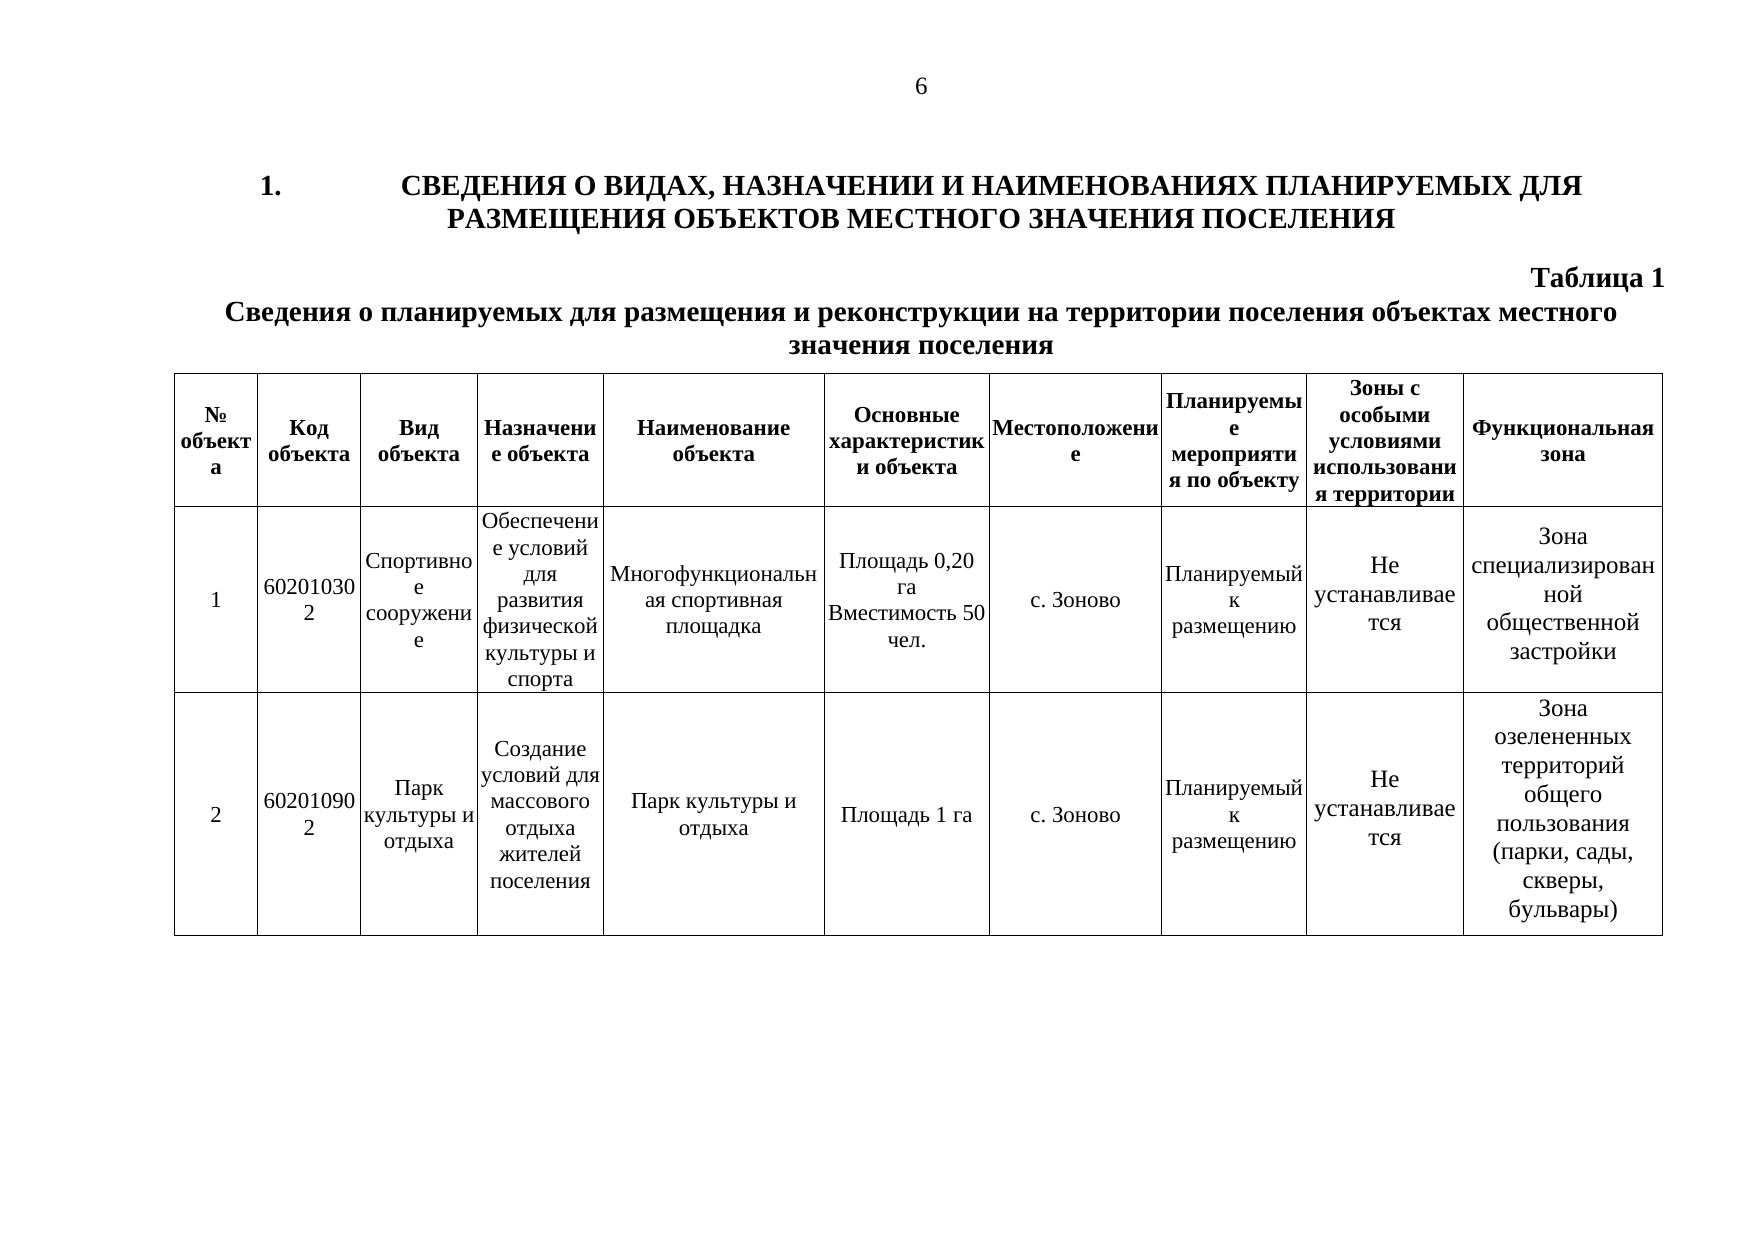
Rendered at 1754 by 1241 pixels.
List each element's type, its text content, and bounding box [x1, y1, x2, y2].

table_header Код объекта [258, 374, 360, 506]
table_cell с. Зоново [990, 693, 1161, 935]
table_header Местоположение [990, 374, 1161, 506]
table_header Основные характеристики объекта [825, 374, 989, 506]
table_header Планируемые мероприятия по объекту [1162, 374, 1306, 506]
table_header Вид объекта [361, 374, 477, 506]
table_header Наименование объекта [604, 374, 824, 506]
table_cell Зона озелененных территорий общего пользования (парки, сады, скверы, бульвары) [1464, 693, 1662, 935]
table_cell Парк культуры и отдыха [604, 693, 824, 935]
table_cell Многофункциональная спортивная площадка [604, 507, 824, 692]
table_cell Спортивное сооружение [361, 507, 477, 692]
table_cell Площадь 1 га [825, 693, 989, 935]
table_cell Парк культуры и отдыха [361, 693, 477, 935]
table_cell 1 [175, 507, 257, 692]
table_cell Планируемый к размещению [1162, 507, 1306, 692]
table_cell Планируемый к размещению [1162, 693, 1306, 935]
table_cell Зона специализированной общественной застройки [1464, 507, 1662, 692]
table_cell Обеспечение условий для развития физической культуры и спорта [478, 507, 603, 692]
text Сведения о планируемых для размещения и реконструкции на территории поселения объектах местного значения поселения [177, 294, 1665, 361]
table_cell Не устанавливается [1307, 693, 1463, 935]
table_cell 602010302 [258, 507, 360, 692]
table_header Назначение объекта [478, 374, 603, 506]
table_cell с. Зоново [990, 507, 1161, 692]
table_cell Создание условий для массового отдыха жителей поселения [478, 693, 603, 935]
table_cell 602010902 [258, 693, 360, 935]
table_header Зоны с особыми условиями использования территории [1307, 374, 1463, 506]
table_header № объекта [175, 374, 257, 506]
table_cell Площадь 0,20 га Вместимость 50 чел. [825, 507, 989, 692]
subtitle Сведения о видах, назначении и наименованиях планируемых для размещения объектов местного значения поселения [177, 168, 1665, 235]
table_cell Не устанавливается [1307, 507, 1463, 692]
text Таблица 1 [177, 260, 1665, 294]
table_cell 2 [175, 693, 257, 935]
table_header Функциональная зона [1464, 374, 1662, 506]
